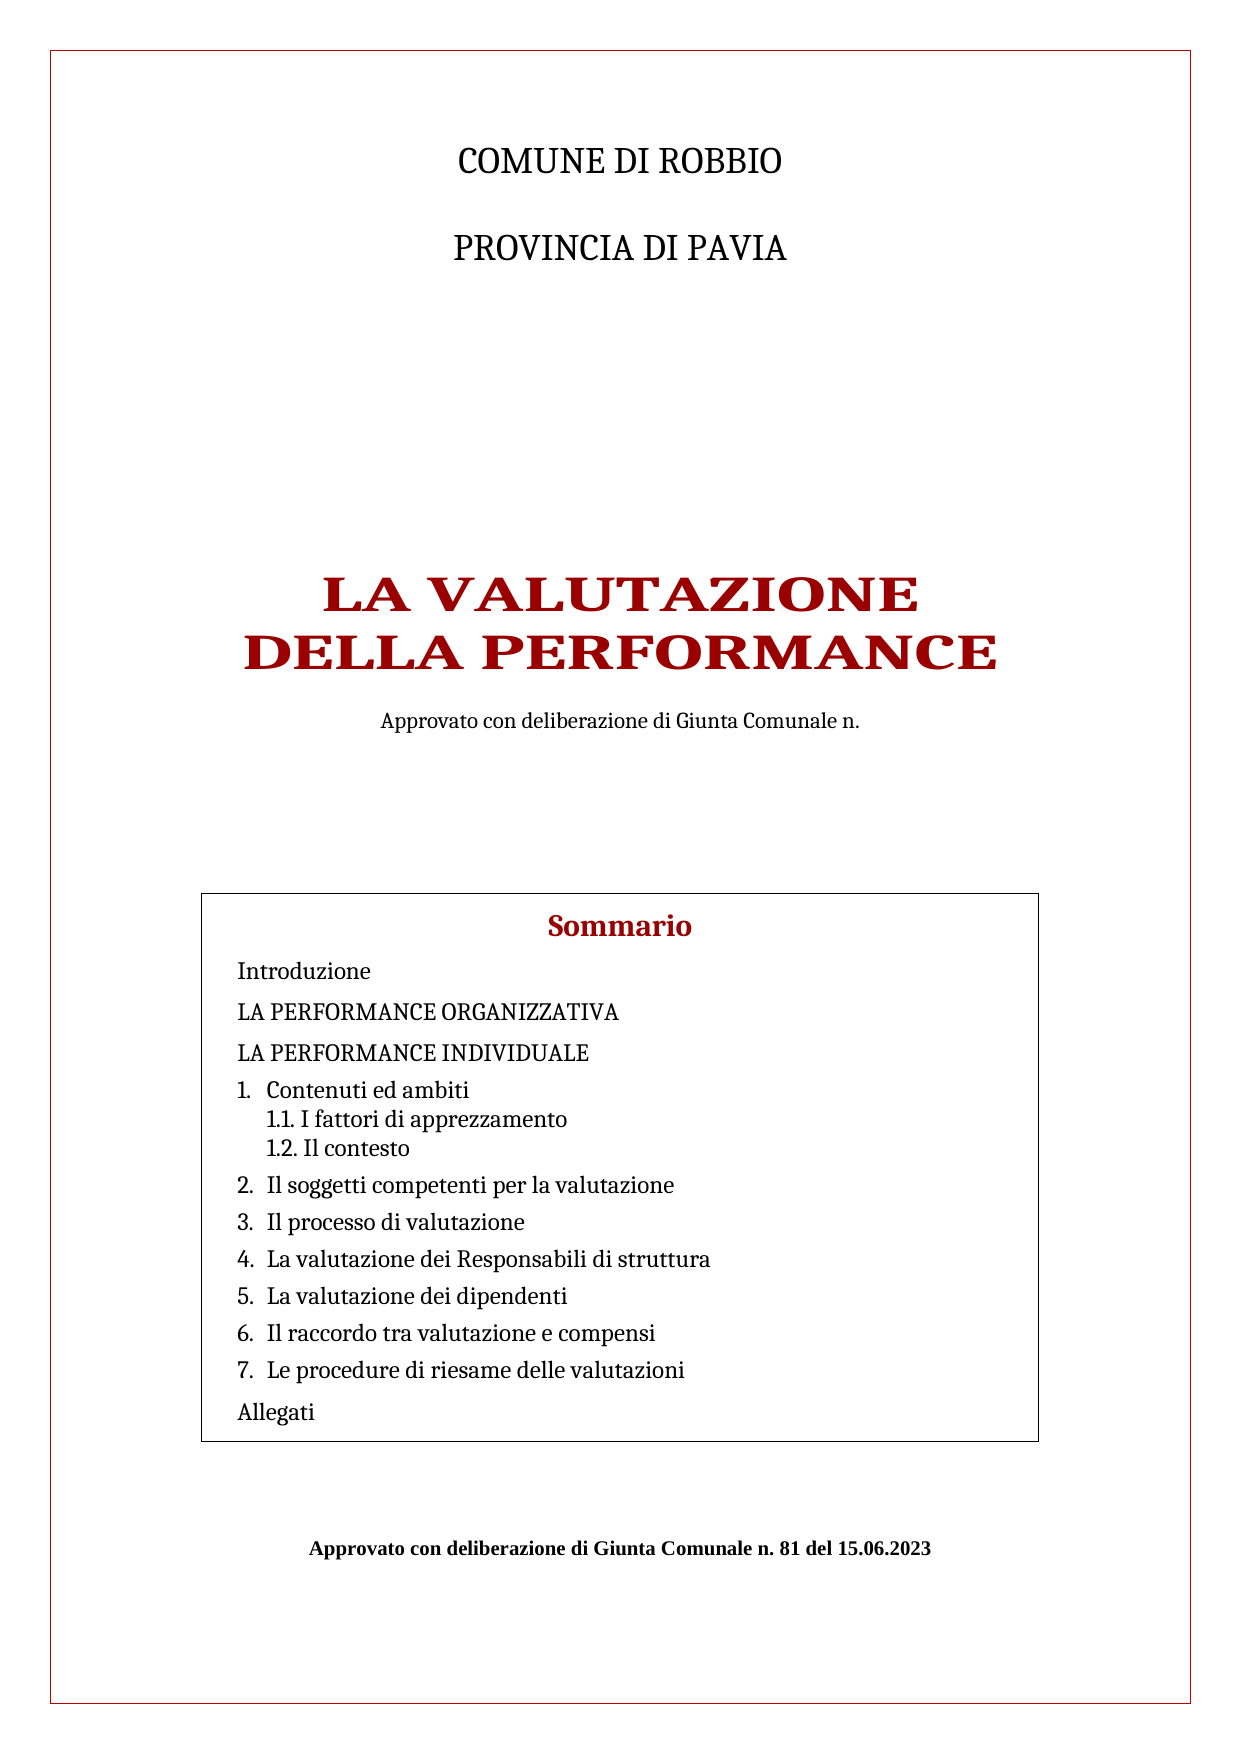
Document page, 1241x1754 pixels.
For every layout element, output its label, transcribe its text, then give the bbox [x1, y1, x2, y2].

text PROVINCIA DI PAVIA [148, 226, 1092, 269]
subtitle LA VALUTAZIONE [148, 567, 1092, 624]
text Approvato con deliberazione di Giunta Comunale n. 81 del 15.06.2023 [148, 1536, 1092, 1560]
table_header Sommario Introduzione LA PERFORMANCE ORGANIZZATIVA LA PERFORMANCE INDIVIDUALE 1. Contenuti ed ambiti 1.1. I fattori di apprezzamento 1.2. Il contesto 2. Il soggetti competenti per la valutazione 3. Il processo di valutazione 4. La valutazione dei Responsabili di struttura 5. La valutazione dei dipendenti 6. Il raccordo tra valutazione e compensi 7. Le procedure di riesame delle valutazioni Allegati [202, 894, 1038, 1441]
subtitle DELLA PERFORMANCE [148, 624, 1092, 682]
text Approvato con deliberazione di Giunta Comunale n. [148, 708, 1092, 734]
text COMUNE DI ROBBIO [148, 140, 1092, 183]
